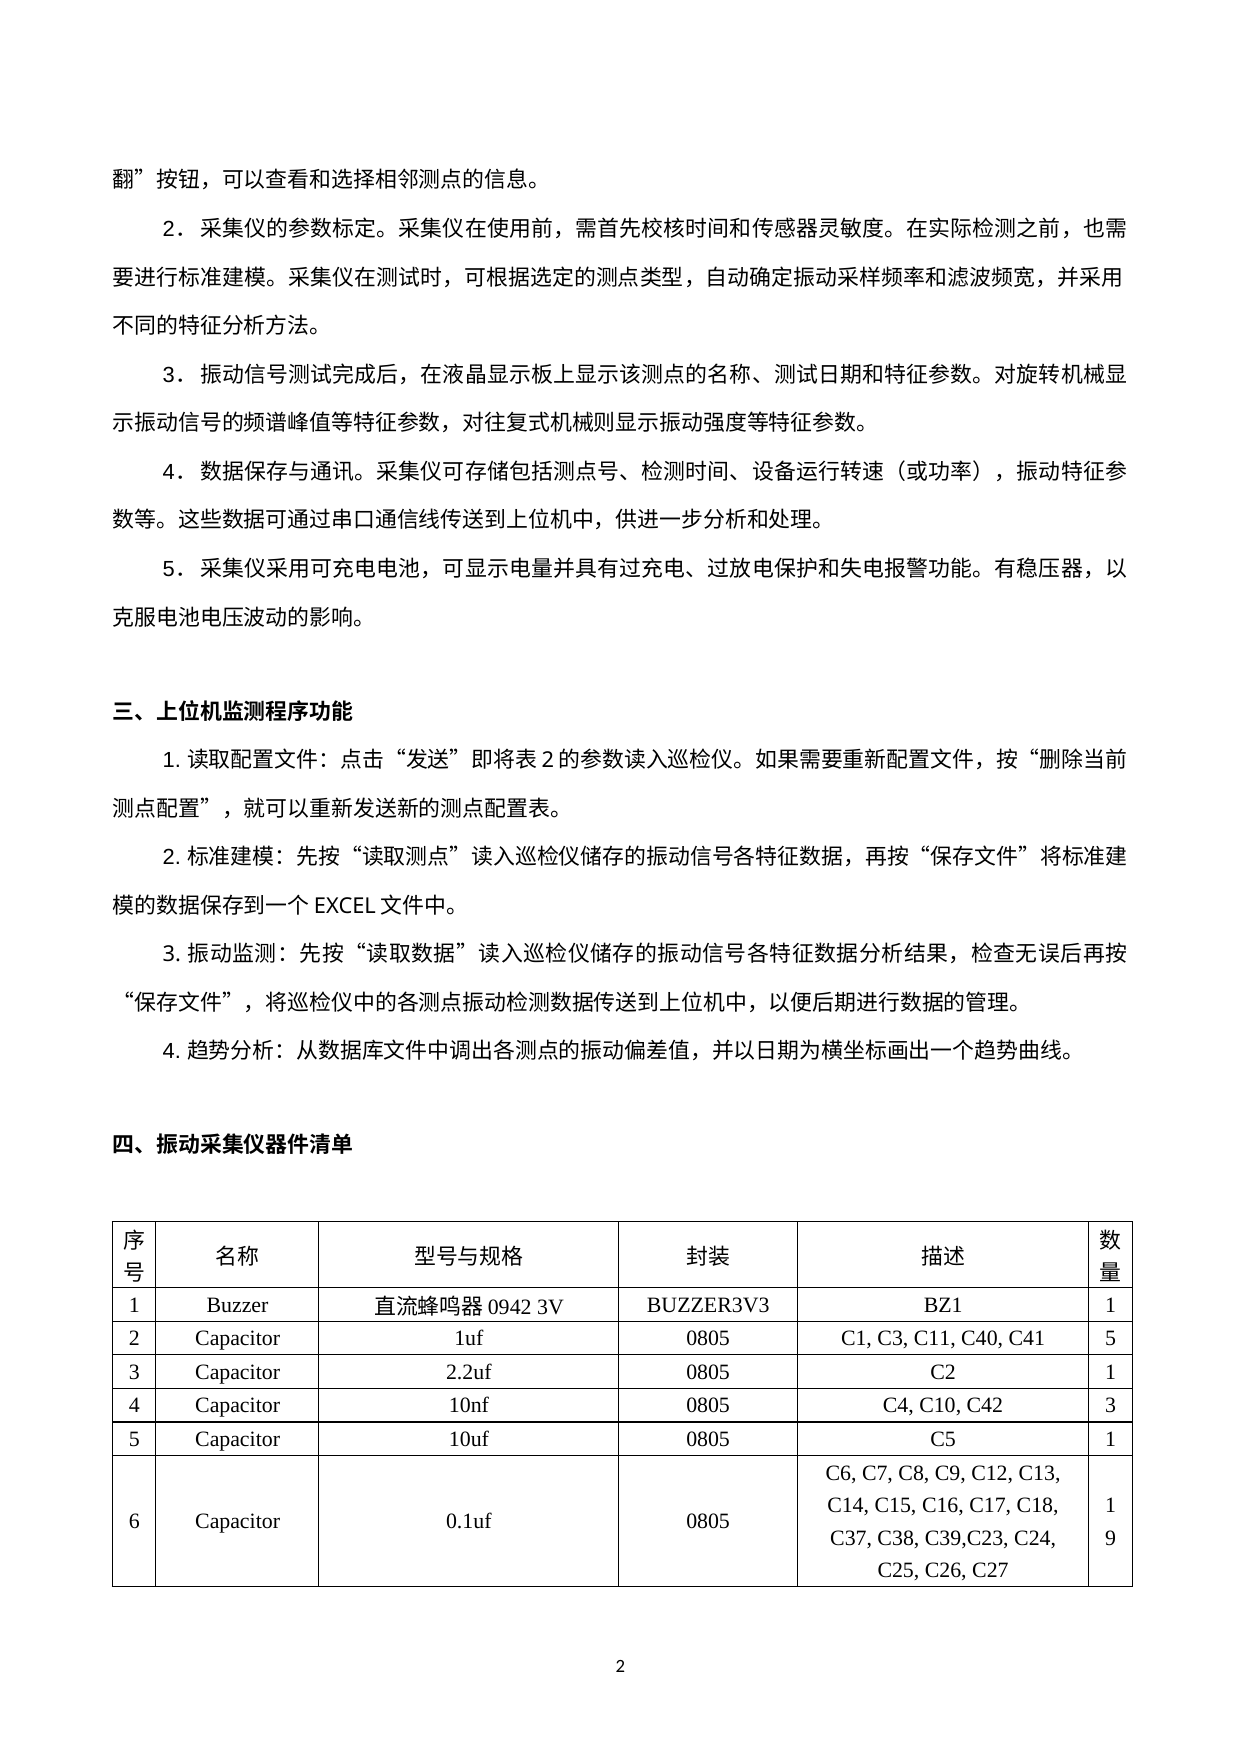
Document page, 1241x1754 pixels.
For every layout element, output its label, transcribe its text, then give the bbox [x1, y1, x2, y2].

table_cell 6 [113, 1456, 155, 1586]
table_cell 1 [1089, 1355, 1132, 1388]
table_cell 2 [113, 1322, 155, 1354]
table_cell 0805 [619, 1355, 797, 1388]
table_cell C4, C10, C42 [798, 1389, 1088, 1421]
table_header 序号 [113, 1222, 155, 1287]
text 四、振动采集仪器件清单 [112, 1127, 1128, 1159]
table_cell 10uf [319, 1423, 618, 1455]
table_cell 1 [113, 1288, 155, 1321]
table_cell Buzzer [156, 1288, 318, 1321]
text 1. 读取配置文件：点击“发送”即将表2的参数读入巡检仪。如果需要重新配置文件，按“删除当前测点配置”，就可以重新发送新的测点配置表。 [112, 742, 1128, 823]
table_cell 3 [1089, 1389, 1132, 1421]
text 3. 振动监测：先按“读取数据”读入巡检仪储存的振动信号各特征数据分析结果，检查无误后再按“保存文件”，将巡检仪中的各测点振动检测数据传送到上位机中，以便后期进行数据的管理。 [112, 936, 1128, 1017]
table_header 名称 [156, 1222, 318, 1287]
table_cell BZ1 [798, 1288, 1088, 1321]
table_cell 2.2uf [319, 1355, 618, 1388]
table_header 数量 [1089, 1222, 1132, 1287]
table_cell 0805 [619, 1423, 797, 1455]
table_cell 0805 [619, 1456, 797, 1586]
table_cell 1uf [319, 1322, 618, 1354]
text 5． 采集仪采用可充电电池，可显示电量并具有过充电、过放电保护和失电报警功能。有稳压器，以克服电池电压波动的影响。 [112, 550, 1128, 632]
text 4. 趋势分析：从数据库文件中调出各测点的振动偏差值，并以日期为横坐标画出一个趋势曲线。 [112, 1033, 1128, 1065]
table_cell 0805 [619, 1389, 797, 1421]
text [112, 162, 1128, 194]
table_cell Capacitor [156, 1355, 318, 1388]
table_cell BUZZER3V3 [619, 1288, 797, 1321]
text 2. 标准建模：先按“读取测点”读入巡检仪储存的振动信号各特征数据，再按“保存文件”将标准建模的数据保存到一个EXCEL文件中。 [112, 839, 1128, 920]
table_header 封装 [619, 1222, 797, 1287]
table_cell Capacitor [156, 1423, 318, 1455]
table_cell Capacitor [156, 1456, 318, 1586]
table_header 描述 [798, 1222, 1088, 1287]
table_cell 5 [113, 1423, 155, 1455]
table_cell 5 [1089, 1322, 1132, 1354]
table_cell 1 [1089, 1423, 1132, 1455]
table_cell Capacitor [156, 1322, 318, 1354]
table_cell C5 [798, 1423, 1088, 1455]
table_cell 10nf [319, 1389, 618, 1421]
table_cell 1 [1089, 1288, 1132, 1321]
table_cell 直流蜂鸣器0942 3V [319, 1288, 618, 1321]
text 三、上位机监测程序功能 [112, 693, 1128, 726]
text 4． 数据保存与通讯。采集仪可存储包括测点号、检测时间、设备运行转速（或功率），振动特征参数等。这些数据可通过串口通信线传送到上位机中，供进一步分析和处理。 [112, 453, 1128, 534]
table_cell 0.1uf [319, 1456, 618, 1586]
text 3． 振动信号测试完成后，在液晶显示板上显示该测点的名称、测试日期和特征参数。对旋转机械显示振动信号的频谱峰值等特征参数，对往复式机械则显示振动强度等特征参数。 [112, 356, 1128, 437]
table_cell C6, C7, C8, C9, C12, C13, C14, C15, C16, C17, C18, C37, C38, C39,C23, C24, C25, C26, C27 [798, 1456, 1088, 1586]
table_cell 3 [113, 1355, 155, 1388]
table_cell C1, C3, C11, C40, C41 [798, 1322, 1088, 1354]
table_header 型号与规格 [319, 1222, 618, 1287]
table_cell 0805 [619, 1322, 797, 1354]
text 2． 采集仪的参数标定。采集仪在使用前，需首先校核时间和传感器灵敏度。在实际检测之前，也需要进行标准建模。采集仪在测试时，可根据选定的测点类型，自动确定振动采样频率和滤波频宽，并采用不同的特征分析方法。 [112, 210, 1128, 340]
table_cell Capacitor [156, 1389, 318, 1421]
table_cell 19 [1089, 1456, 1132, 1586]
table_cell 4 [113, 1389, 155, 1421]
table_cell C2 [798, 1355, 1088, 1388]
